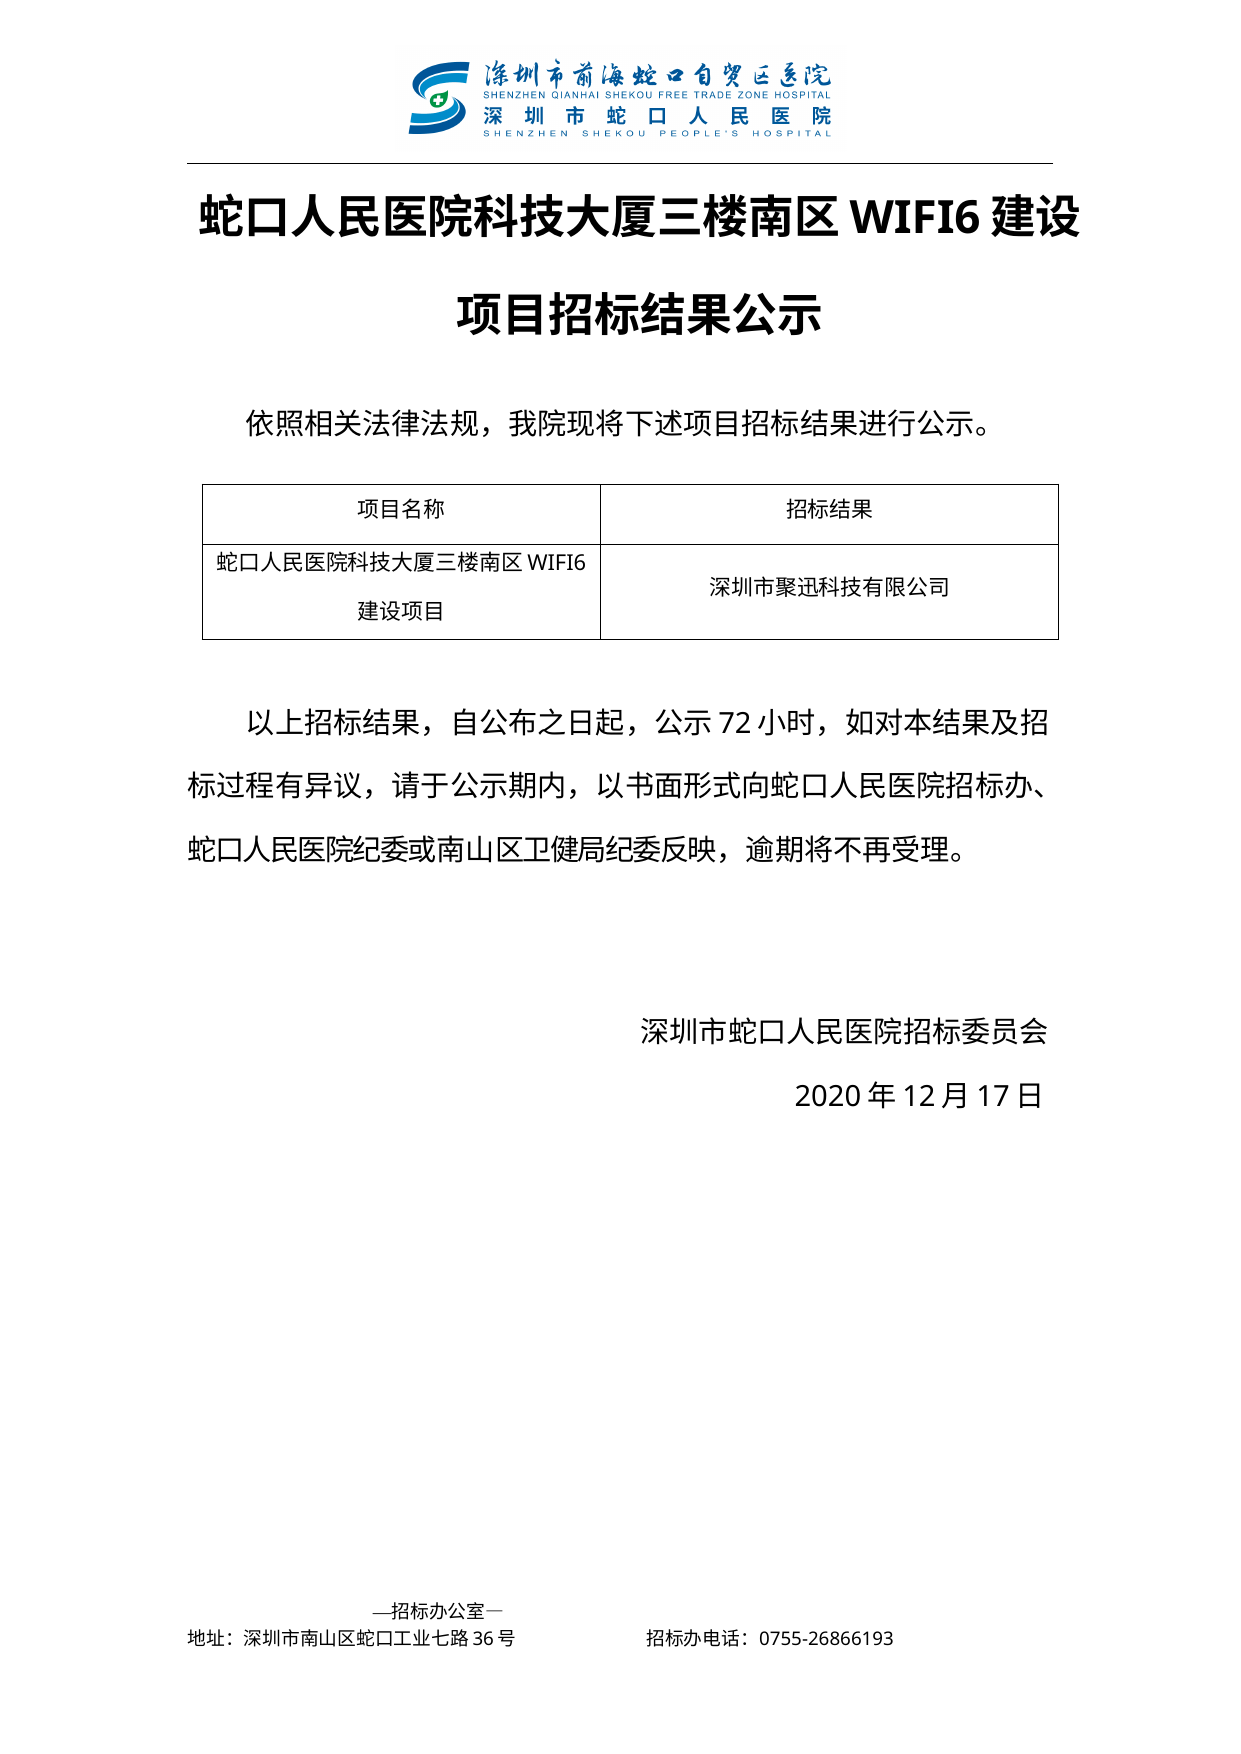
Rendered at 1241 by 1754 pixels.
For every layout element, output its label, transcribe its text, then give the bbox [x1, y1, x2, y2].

text 以上招标结果，自公布之日起，公示72小时，如对本结果及招标过程有异议，请于公示期内，以书面形式向蛇口人民医院招标办、蛇口人民医院纪委或南山区卫健局纪委反映，逾期将不再受理。 [187, 699, 1053, 869]
table_header 招标结果 [601, 485, 1058, 544]
picture [395, 45, 847, 152]
table_header 项目名称 [203, 485, 600, 544]
text 2020年12月17日 [187, 1072, 1044, 1114]
table_cell 深圳市聚迅科技有限公司 [601, 545, 1058, 639]
text 依照相关法律法规，我院现将下述项目招标结果进行公示。 [187, 389, 1053, 454]
text 蛇口人民医院科技大厦三楼南区WIFI6建设项目招标结果公示 [187, 165, 1093, 360]
table_cell 蛇口人民医院科技大厦三楼南区WIFI6建设项目 [203, 545, 600, 639]
text 深圳市蛇口人民医院招标委员会 [187, 1009, 1048, 1051]
